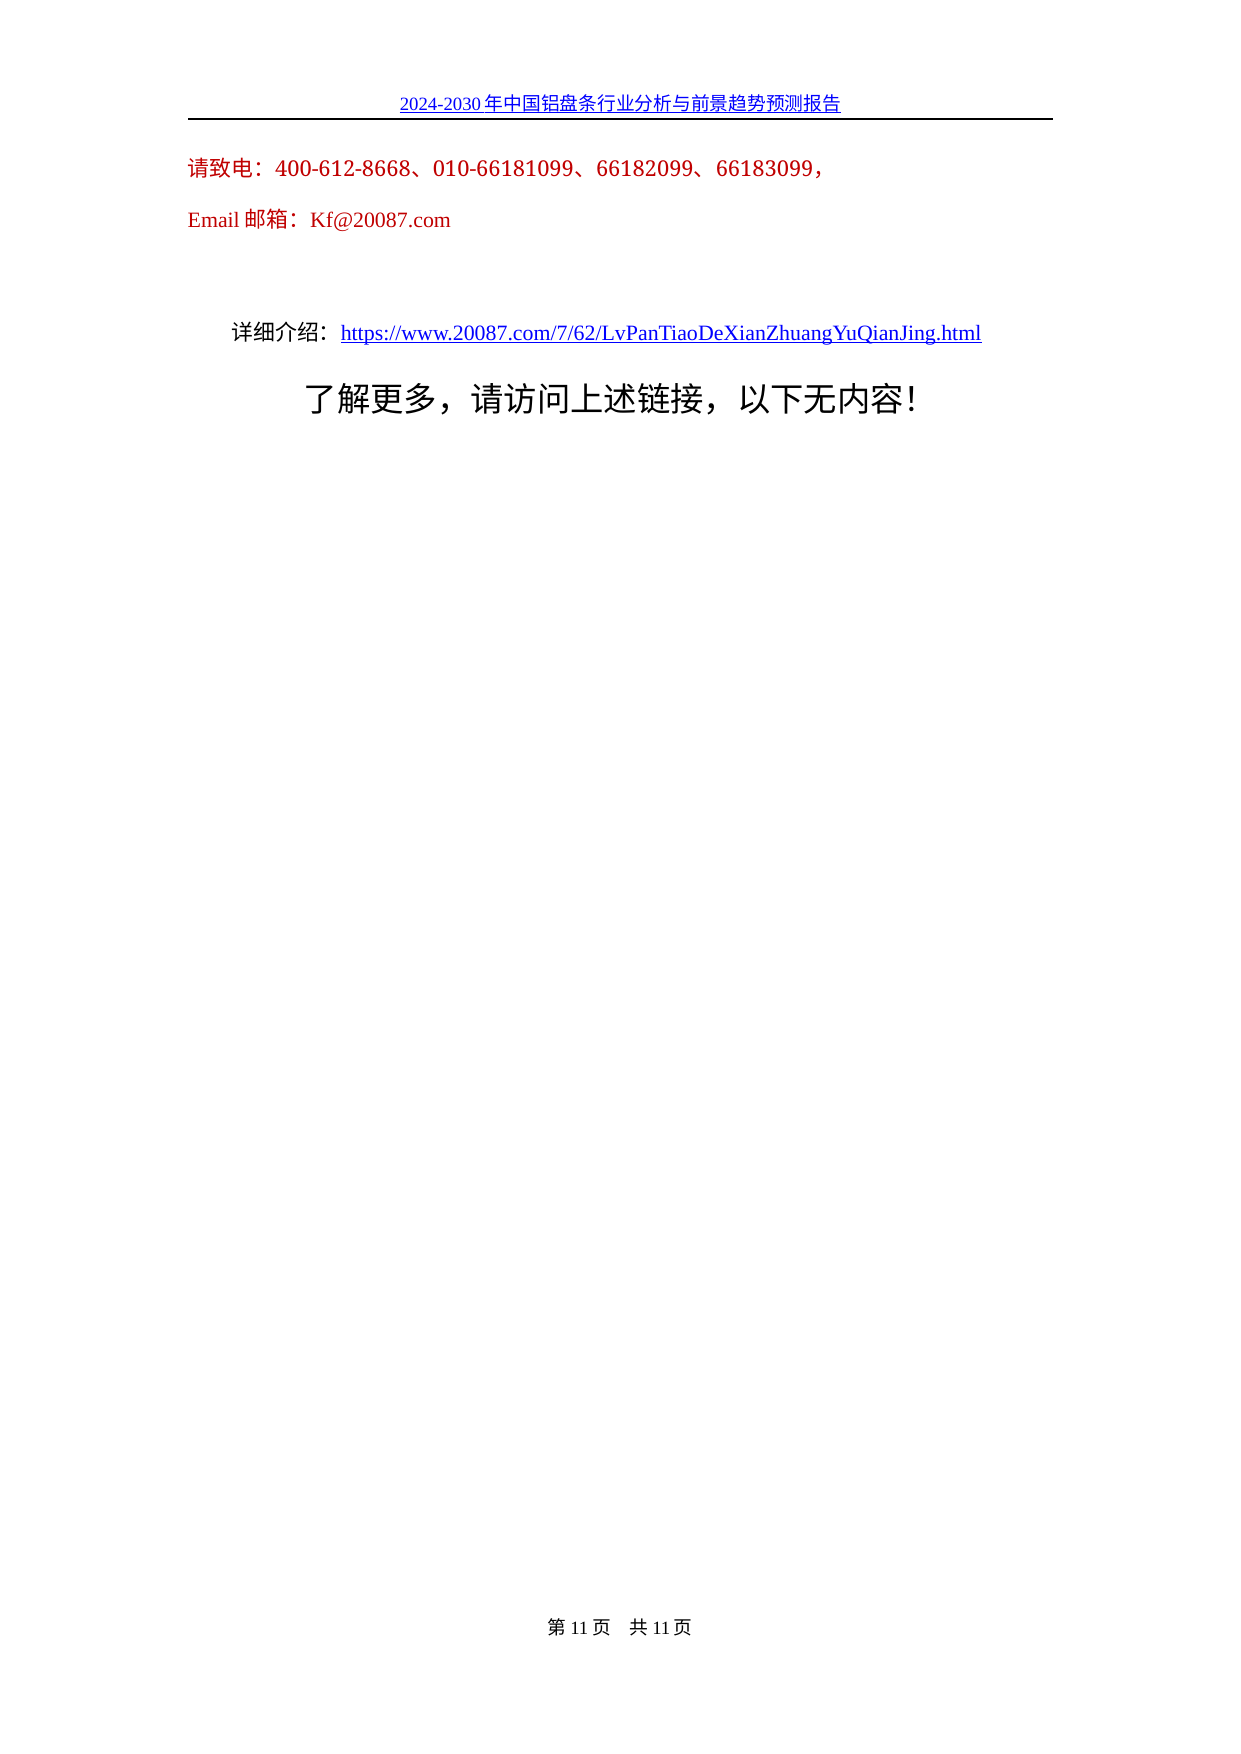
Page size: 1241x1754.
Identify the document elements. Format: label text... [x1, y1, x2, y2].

text Email邮箱：Kf@20087.com [187, 202, 1053, 234]
title 了解更多，请访问上述链接，以下无内容！ [187, 365, 1053, 430]
text 详细介绍：https://www.20087.com/7/62/LvPanTiaoDeXianZhuangYuQianJing.html [187, 315, 1053, 347]
text 请致电：400-612-8668、010-66181099、66182099、66183099， [187, 150, 1053, 183]
